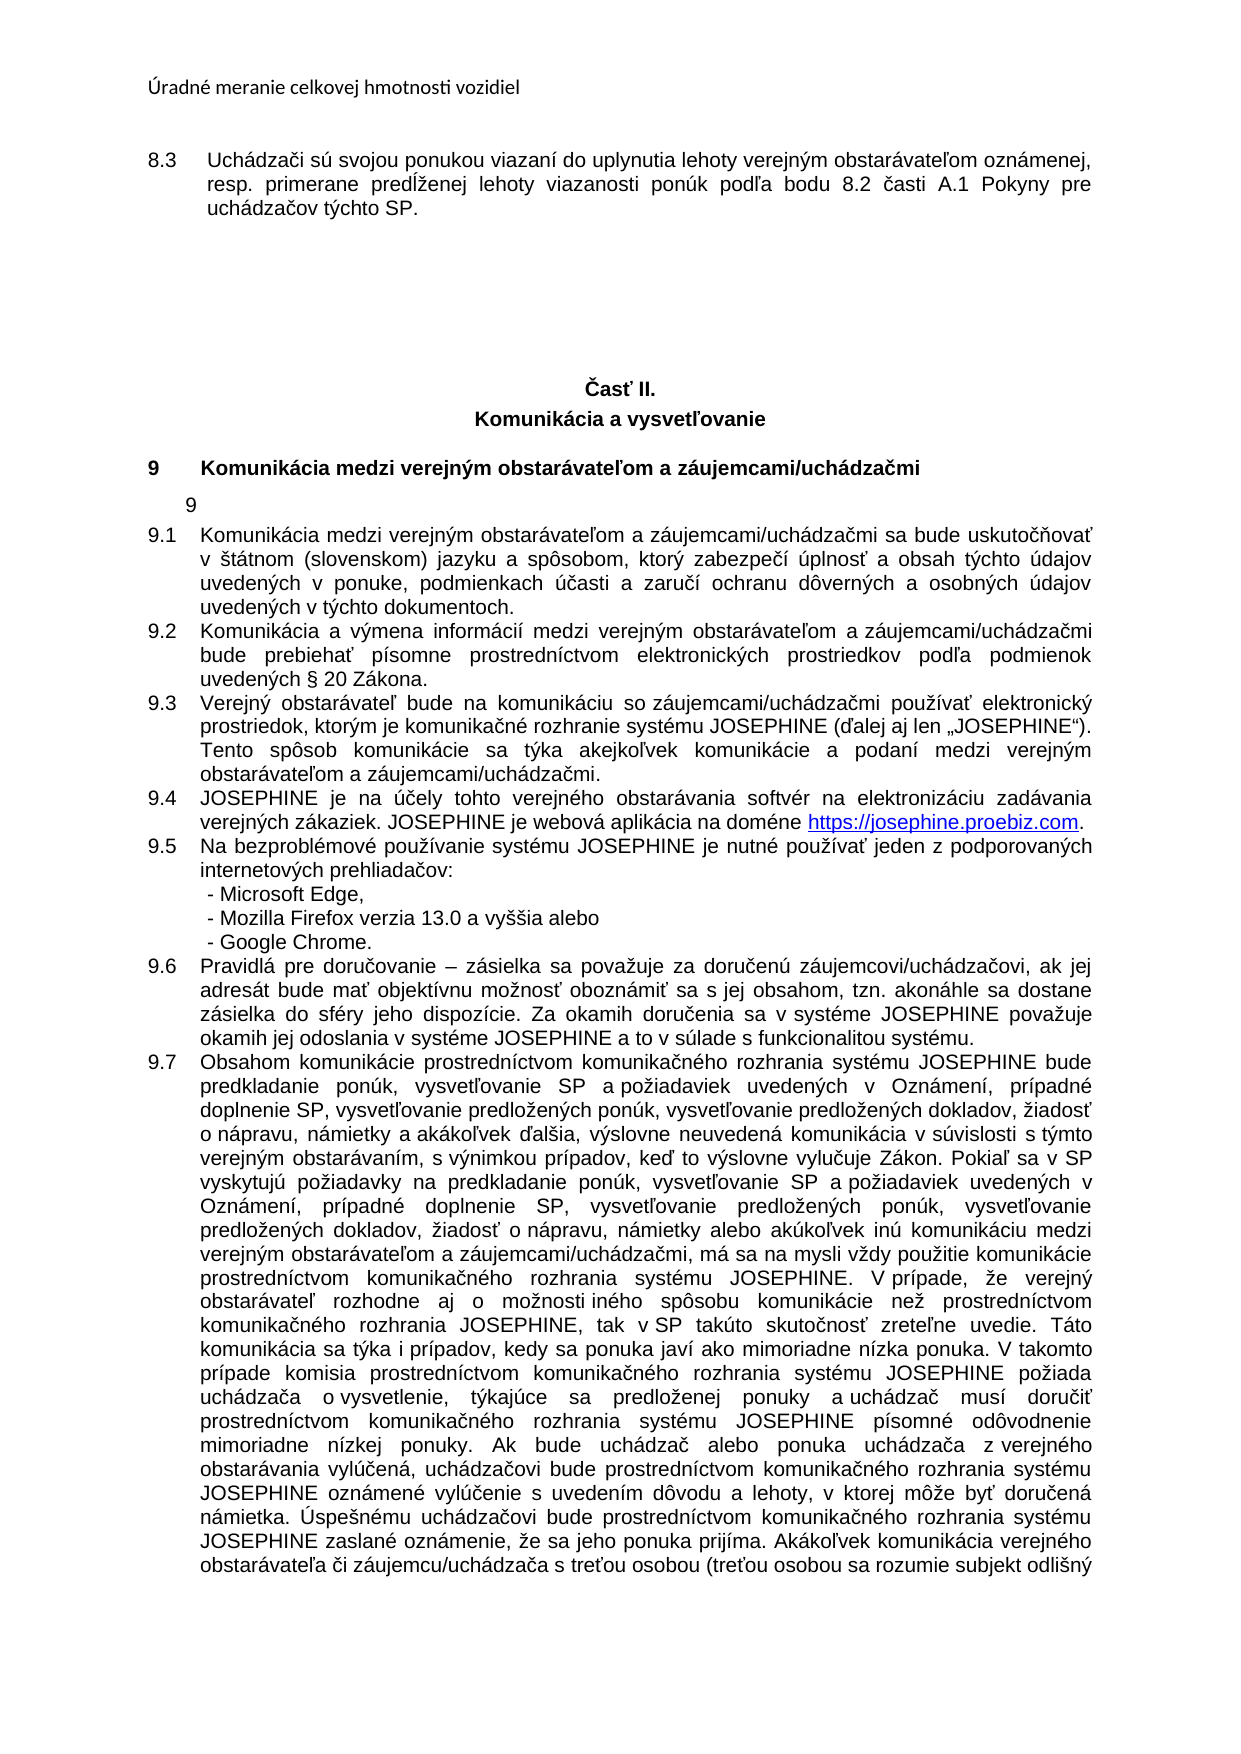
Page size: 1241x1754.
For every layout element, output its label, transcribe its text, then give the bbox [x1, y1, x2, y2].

subtitle Komunikácia a vysvetľovanie [148, 407, 1092, 431]
list Pravidlá pre doručovanie – zásielka sa považuje za doručenú záujemcovi/uchádzačovi, ak jej adresát bude mať objektívnu možnosť oboznámiť sa s jej obsahom, tzn. akonáhle sa dostane zásielka do sféry jeho dispozície. Za okamih doručenia sa v systéme JOSEPHINE považuje okamih jej odoslania v systéme JOSEPHINE a to v súlade s funkcionalitou systému. [148, 954, 1092, 1050]
text - Mozilla Firefox verzia 13.0 a vyššia alebo [207, 906, 1092, 930]
list Komunikácia a výmena informácií medzi verejným obstarávateľom a záujemcami/uchádzačmi bude prebiehať písomne prostredníctvom elektronických prostriedkov podľa podmienok uvedených § 20 Zákona. [148, 618, 1092, 690]
subtitle Časť II. [148, 377, 1092, 401]
list Na bezproblémové používanie systému JOSEPHINE je nutné používať jeden z podporovaných internetových prehliadačov: [148, 834, 1092, 882]
list Uchádzači sú svojou ponukou viazaní do uplynutia lehoty verejným obstarávateľom oznámenej, resp. primerane predĺženej lehoty viazanosti ponúk podľa bodu 8.2 časti A.1 Pokyny pre uchádzačov týchto SP. [148, 148, 1092, 219]
list Komunikácia medzi verejným obstarávateľom a záujemcami/uchádzačmi sa bude uskutočňovať v štátnom (slovenskom) jazyku a spôsobom, ktorý zabezpečí úplnosť a obsah týchto údajov uvedených v ponuke, podmienkach účasti a zaručí ochranu dôverných a osobných údajov uvedených v týchto dokumentoch. [148, 523, 1092, 618]
text - Microsoft Edge, [207, 882, 1092, 906]
list JOSEPHINE je na účely tohto verejného obstarávania softvér na elektronizáciu zadávania verejných zákaziek. JOSEPHINE je webová aplikácia na doméne https://josephine.proebiz.com. [148, 786, 1092, 834]
list Verejný obstarávateľ bude na komunikáciu so záujemcami/uchádzačmi používať elektronický prostriedok, ktorým je komunikačné rozhranie systému JOSEPHINE (ďalej aj len „JOSEPHINE“). Tento spôsob komunikácie sa týka akejkoľvek komunikácie a podaní medzi verejným obstarávateľom a záujemcami/uchádzačmi. [148, 690, 1092, 786]
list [148, 1050, 1092, 1577]
text 9 Komunikácia medzi verejným obstarávateľom a záujemcami/uchádzačmi [148, 456, 1092, 480]
text - Google Chrome. [207, 930, 1092, 954]
